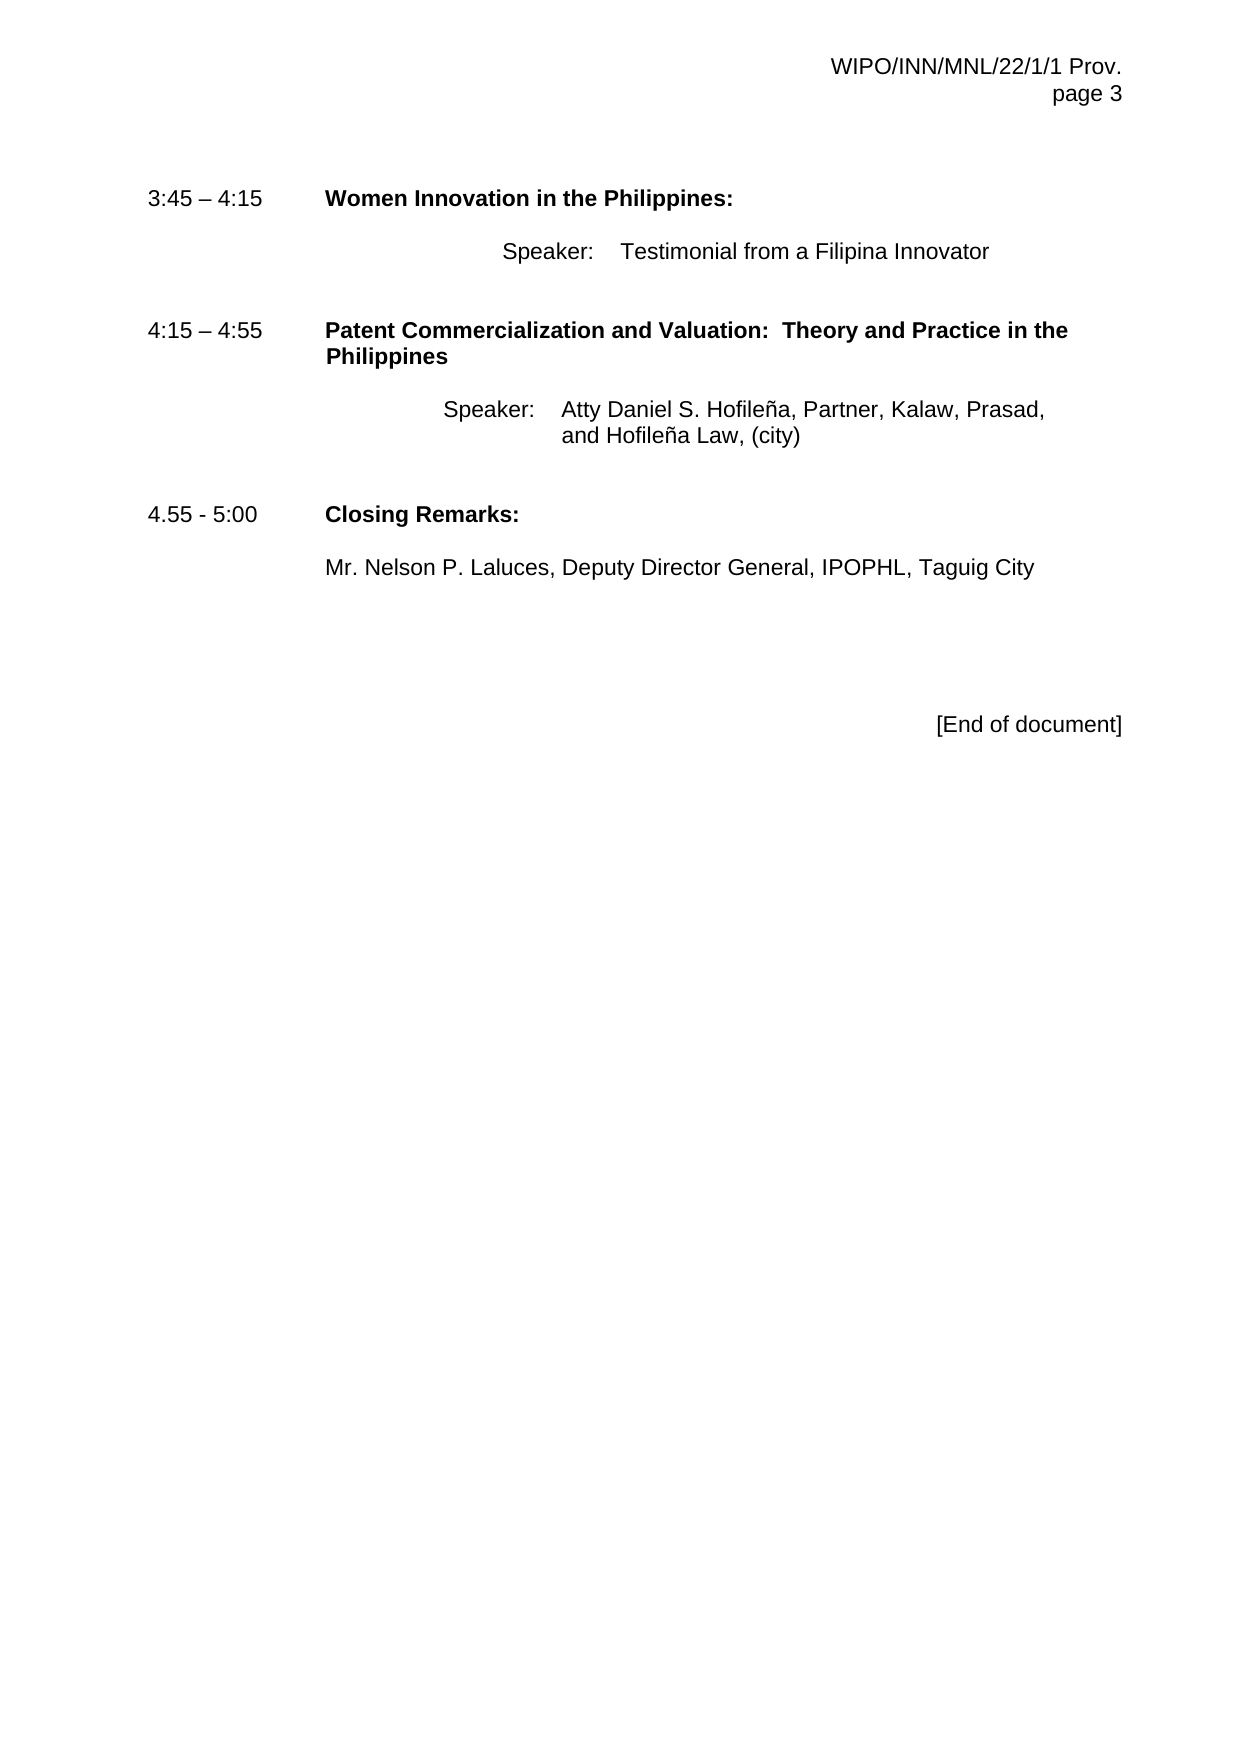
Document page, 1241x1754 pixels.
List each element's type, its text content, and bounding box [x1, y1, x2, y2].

text 3:45 – 4:15 Women Innovation in the Philippines: [148, 185, 1122, 238]
text [End of document] [148, 711, 1122, 737]
text Speaker: Atty Daniel S. Hofileña, Partner, Kalaw, Prasad, and Hofileña Law, (city) [148, 396, 1122, 448]
text 4.55 - 5:00 Closing Remarks: [148, 501, 1122, 527]
text 4:15 – 4:55 Patent Commercialization and Valuation: Theory and Practice in the Philippines [148, 317, 1122, 369]
text Mr. Nelson P. Laluces, Deputy Director General, IPOPHL, Taguig City [148, 554, 1122, 580]
text Speaker: Testimonial from a Filipina Innovator [325, 238, 1122, 264]
